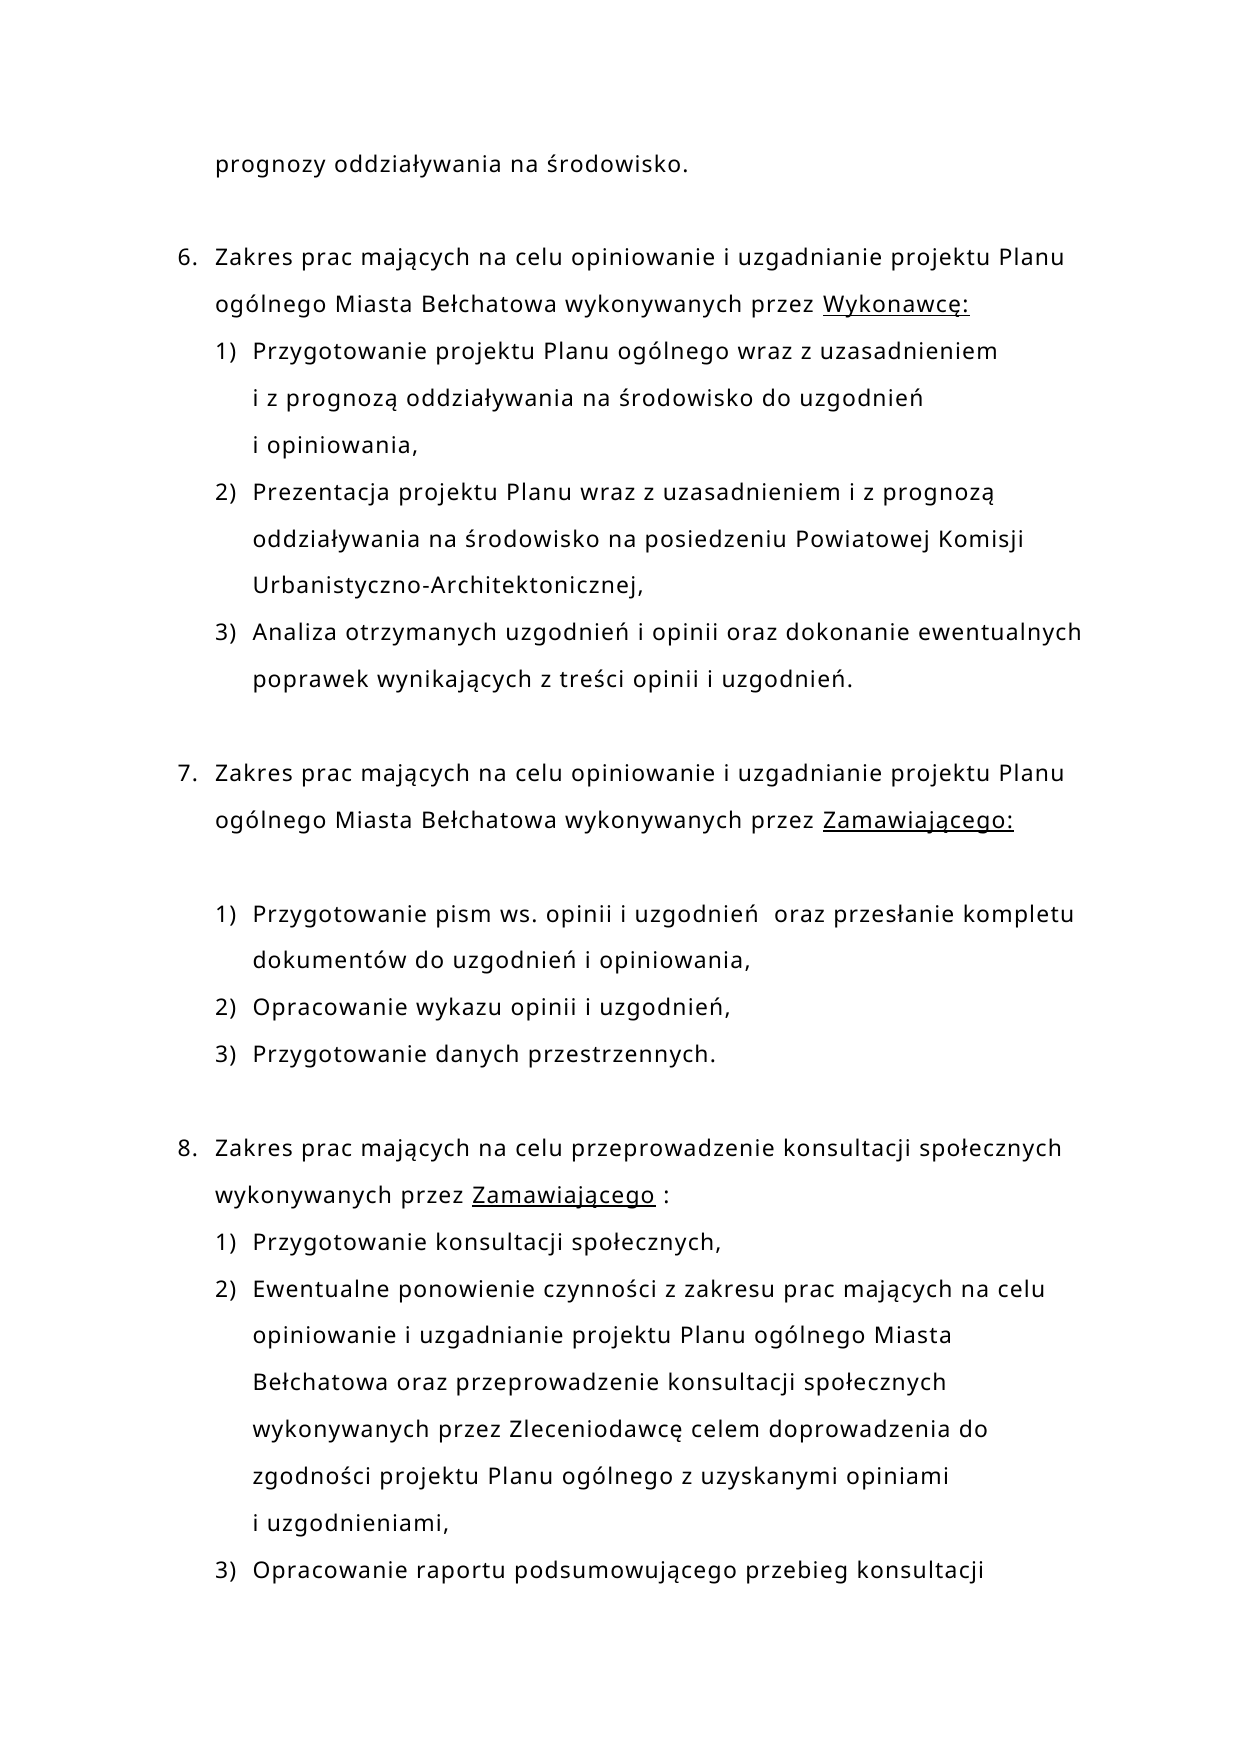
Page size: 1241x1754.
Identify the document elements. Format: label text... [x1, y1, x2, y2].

list Przygotowanie danych przestrzennych. [215, 1038, 1092, 1069]
list Analiza otrzymanych uzgodnień i opinii oraz dokonanie ewentualnych poprawek wynikających z treści opinii i uzgodnień. [215, 616, 1092, 694]
list Zakres prac mających na celu opiniowanie i uzgadnianie projektu Planu ogólnego Miasta Bełchatowa wykonywanych przez Wykonawcę: [177, 241, 1092, 319]
list Zakres prac mających na celu przeprowadzenie konsultacji społecznych wykonywanych przez Zamawiającego : [177, 1132, 1092, 1210]
list Zakres prac mających na celu opiniowanie i uzgadnianie projektu Planu ogólnego Miasta Bełchatowa wykonywanych przez Zamawiającego: [177, 757, 1092, 835]
list Opracowanie wykazu opinii i uzgodnień, [215, 991, 1092, 1023]
list Prezentacja projektu Planu wraz z uzasadnieniem i z prognozą oddziaływania na środowisko na posiedzeniu Powiatowej Komisji Urbanistyczno-Architektonicznej, [215, 476, 1092, 601]
list Przygotowanie projektu Planu ogólnego wraz z uzasadnieniem i z prognozą oddziaływania na środowisko do uzgodnień i opiniowania, [215, 335, 1092, 460]
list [177, 148, 1092, 179]
list Przygotowanie pism ws. opinii i uzgodnień oraz przesłanie kompletu dokumentów do uzgodnień i opiniowania, [215, 898, 1092, 976]
list Przygotowanie konsultacji społecznych, [215, 1226, 1092, 1257]
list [215, 1554, 1092, 1585]
list Ewentualne ponowienie czynności z zakresu prac mających na celu opiniowanie i uzgadnianie projektu Planu ogólnego Miasta Bełchatowa oraz przeprowadzenie konsultacji społecznych wykonywanych przez Zleceniodawcę celem doprowadzenia do zgodności projektu Planu ogólnego z uzyskanymi opiniami i uzgodnieniami, [215, 1273, 1092, 1538]
